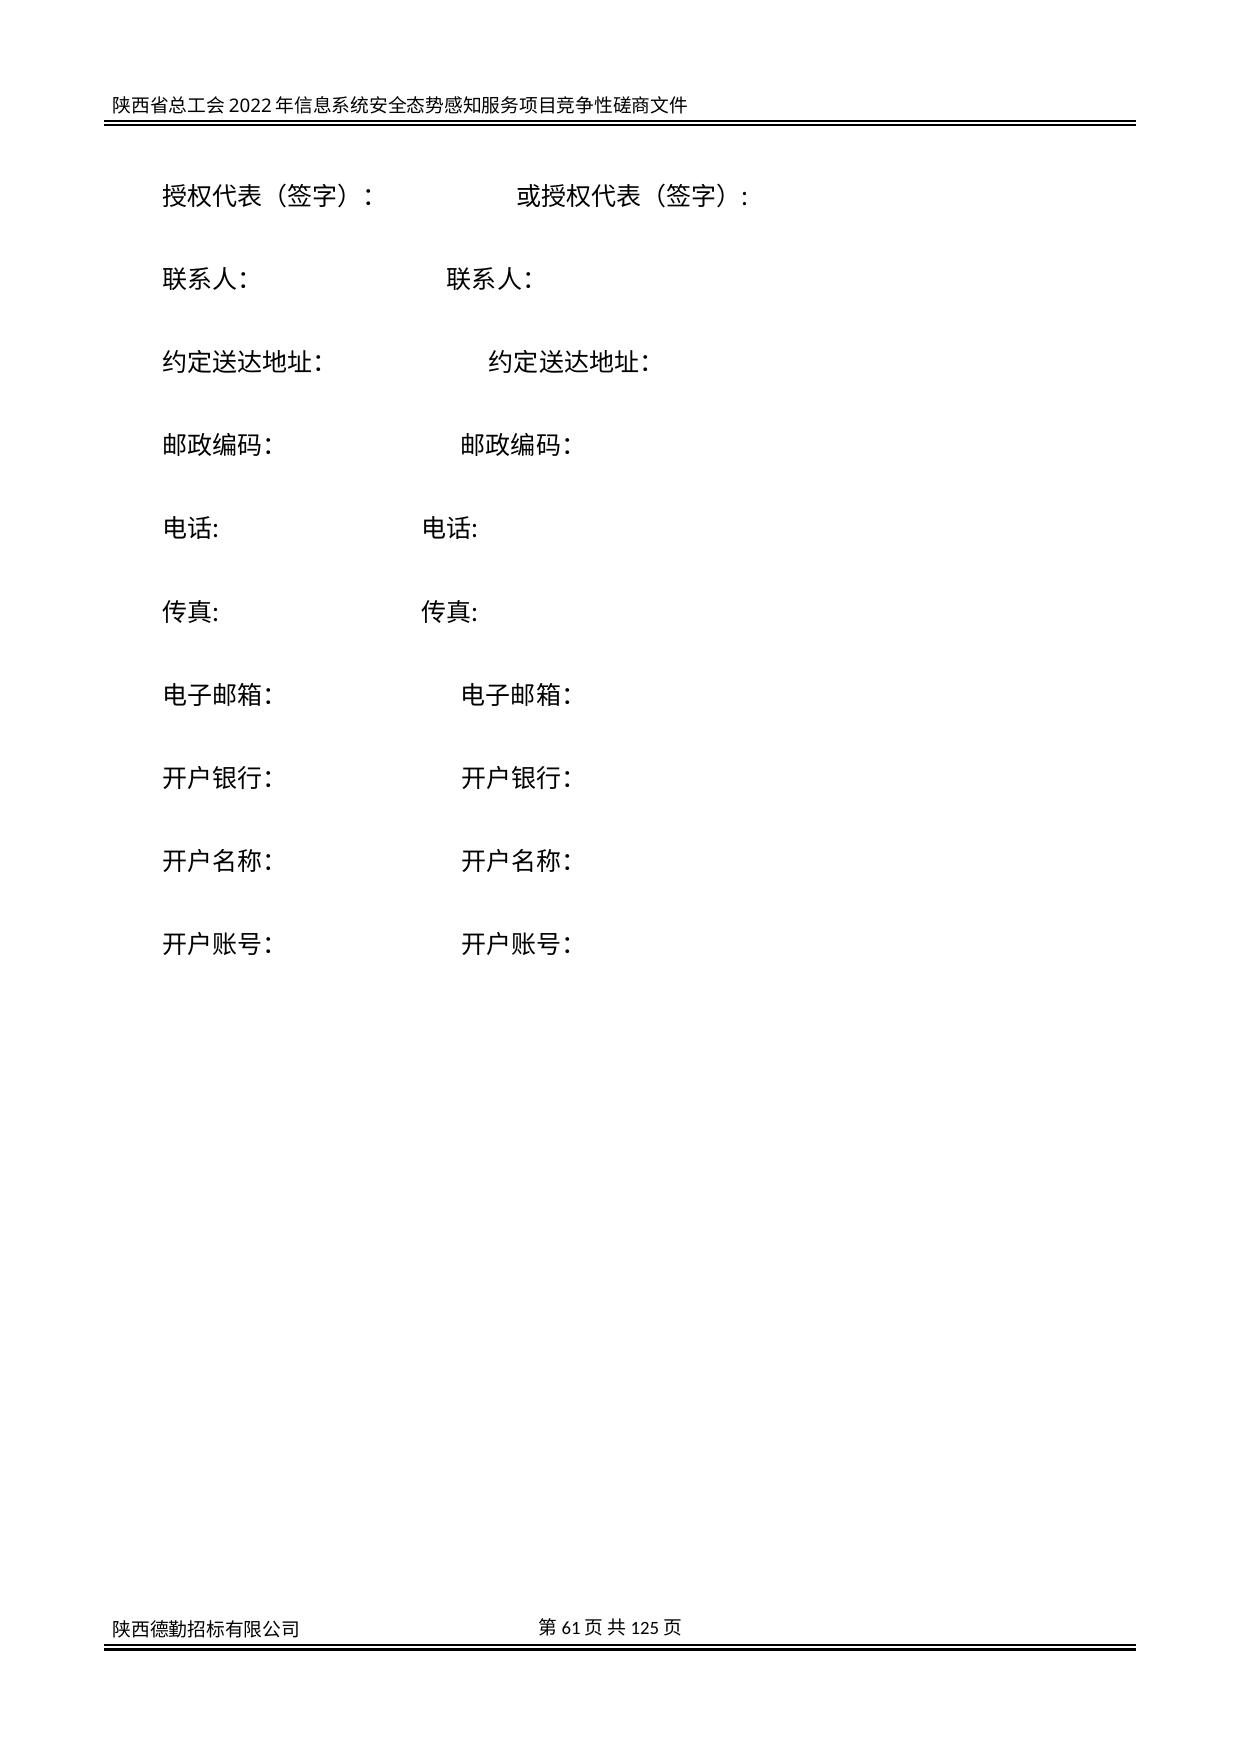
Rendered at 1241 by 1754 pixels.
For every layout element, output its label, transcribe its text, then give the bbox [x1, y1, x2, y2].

text 传真: 传真: [112, 578, 1128, 643]
text 开户银行： 开户银行： [112, 744, 1128, 809]
text 联系人： 联系人： [112, 245, 1128, 310]
text 约定送达地址： 约定送达地址： [112, 328, 1128, 393]
text 开户名称： 开户名称： [112, 827, 1128, 892]
text 开户账号： 开户账号： [112, 910, 1128, 975]
text 电话: 电话: [112, 494, 1128, 559]
text 邮政编码： 邮政编码： [112, 411, 1128, 476]
text 授权代表（签字）： 或授权代表（签字）: [112, 162, 1128, 227]
text 电子邮箱： 电子邮箱： [112, 661, 1128, 726]
